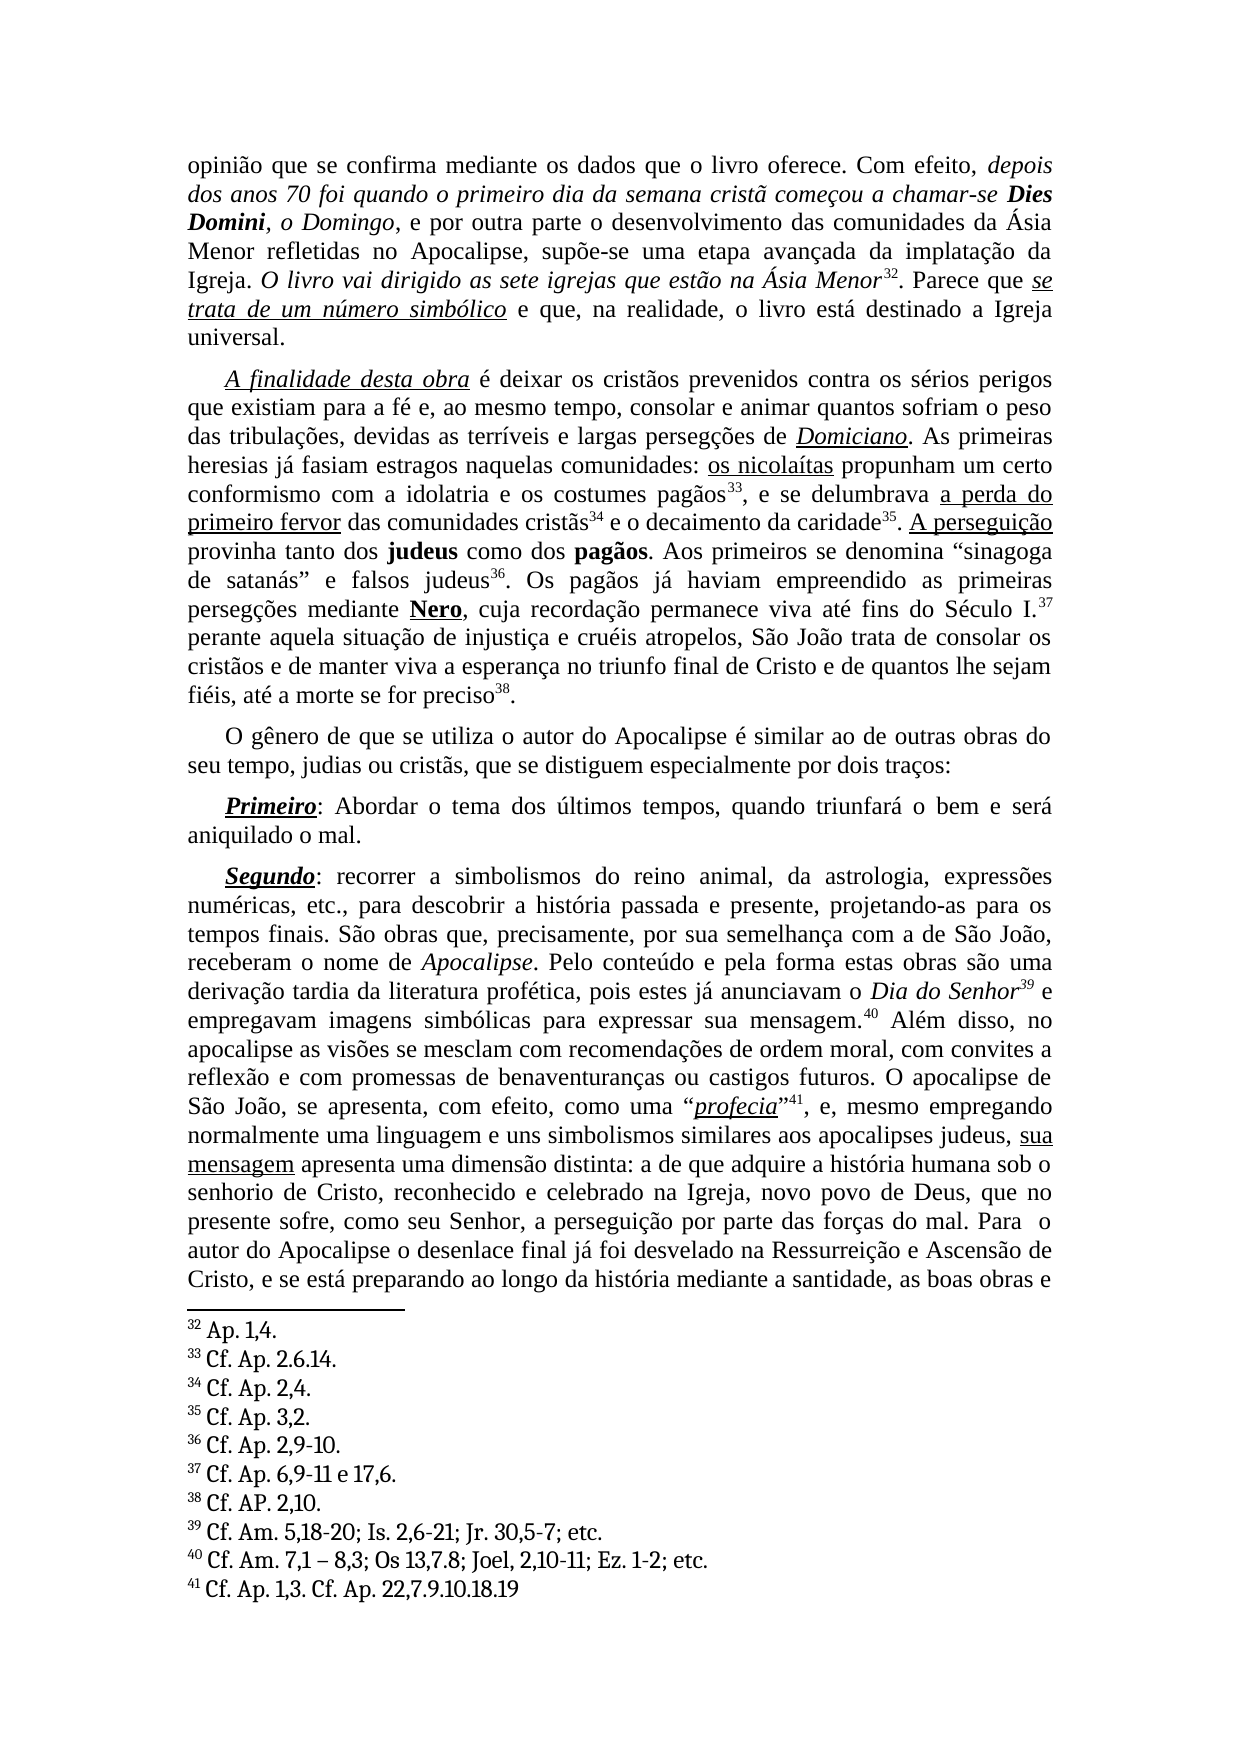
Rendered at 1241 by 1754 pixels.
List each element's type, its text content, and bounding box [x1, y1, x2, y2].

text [187, 150, 1053, 351]
text O gênero de que se utiliza o autor do Apocalipse é similar ao de outras obras do seu tempo, judias ou cristãs, que se distiguem especialmente por dois traços: [187, 721, 1053, 779]
text A finalidade desta obra é deixar os cristãos prevenidos contra os sérios perigos que existiam para a fé e, ao mesmo tempo, consolar e animar quantos sofriam o peso das tribulações, devidas as terríveis e largas persegções de Domiciano. As primeiras heresias já fasiam estragos naquelas comunidades: os nicolaítas propunham um certo conformismo com a idolatria e os costumes pagãos, e se delumbrava a perda do primeiro fervor das comunidades cristãs e o decaimento da caridade. A perseguição provinha tanto dos judeus como dos pagãos. Aos primeiros se denomina “sinagoga de satanás” e falsos judeus. Os pagãos já haviam empreendido as primeiras persegções mediante Nero, cuja recordação permanece viva até fins do Século I. perante aquela situação de injustiça e cruéis atropelos, São João trata de consolar os cristãos e de manter viva a esperança no triunfo final de Cristo e de quantos lhe sejam fiéis, até a morte se for preciso. [187, 364, 1053, 709]
text Primeiro: Abordar o tema dos últimos tempos, quando triunfará o bem e será aniquilado o mal. [187, 791, 1053, 849]
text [187, 861, 1053, 1292]
